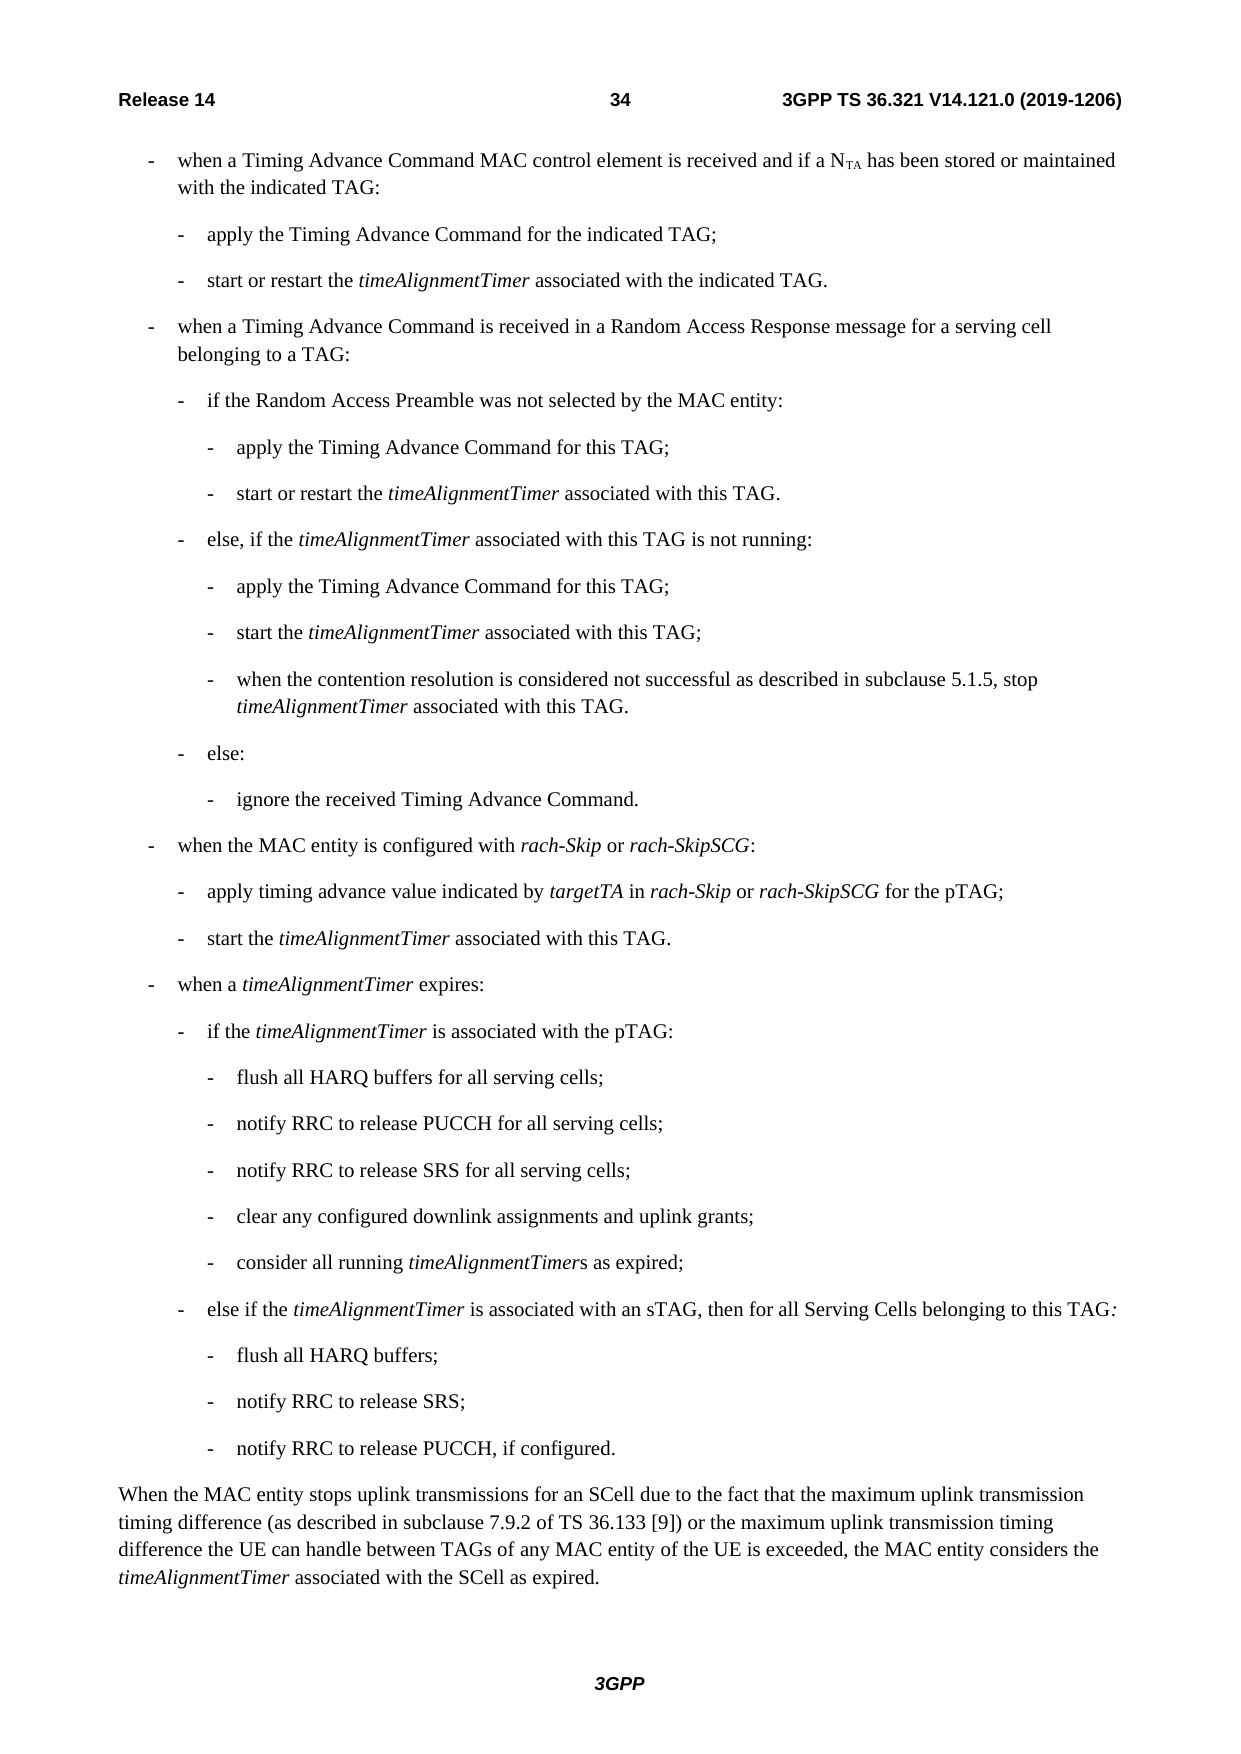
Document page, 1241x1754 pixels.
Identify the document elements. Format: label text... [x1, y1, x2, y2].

text - when a Timing Advance Command is received in a Random Access Response message for a serving cell belonging to a TAG: [148, 314, 1122, 366]
text - when a timeAlignmentTimer expires: [148, 972, 1122, 996]
text - clear any configured downlink assignments and uplink grants; [207, 1204, 1122, 1228]
text - notify RRC to release SRS for all serving cells; [207, 1158, 1122, 1182]
text - flush all HARQ buffers; [207, 1343, 1122, 1367]
text - apply the Timing Advance Command for this TAG; [207, 435, 1122, 459]
text - else, if the timeAlignmentTimer associated with this TAG is not running: [177, 527, 1122, 551]
text - apply timing advance value indicated by targetTA in rach-Skip or rach-SkipSCG for the pTAG; [177, 879, 1122, 903]
text - start the timeAlignmentTimer associated with this TAG. [177, 926, 1122, 950]
text - apply the Timing Advance Command for this TAG; [207, 574, 1122, 598]
text - notify RRC to release PUCCH for all serving cells; [207, 1111, 1122, 1135]
text - when the contention resolution is considered not successful as described in subclause 5.1.5, stop timeAlignmentTimer associated with this TAG. [207, 666, 1122, 718]
text - else if the timeAlignmentTimer is associated with an sTAG, then for all Serving Cells belonging to this TAG: [177, 1297, 1122, 1321]
text - flush all HARQ buffers for all serving cells; [207, 1065, 1122, 1089]
text - if the Random Access Preamble was not selected by the MAC entity: [177, 388, 1122, 412]
text - apply the Timing Advance Command for the indicated TAG; [177, 222, 1122, 246]
text - notify RRC to release SRS; [207, 1389, 1122, 1413]
text - notify RRC to release PUCCH, if configured. [207, 1436, 1122, 1460]
text - ignore the received Timing Advance Command. [207, 787, 1122, 811]
text When the MAC entity stops uplink transmissions for an SCell due to the fact that the maximum uplink transmission timing difference (as described in subclause 7.9.2 of TS 36.133 [9]) or the maximum uplink transmission timing difference the UE can handle between TAGs of any MAC entity of the UE is exceeded, the MAC entity considers the timeAlignmentTimer associated with the SCell as expired. [118, 1482, 1122, 1589]
text - when a Timing Advance Command MAC control element is received and if a NTA has been stored or maintained with the indicated TAG: [148, 148, 1122, 199]
text - else: [177, 740, 1122, 764]
text - consider all running timeAlignmentTimers as expired; [207, 1250, 1122, 1274]
text - when the MAC entity is configured with rach-Skip or rach-SkipSCG: [148, 833, 1122, 857]
text - start or restart the timeAlignmentTimer associated with the indicated TAG. [177, 268, 1122, 292]
text - start or restart the timeAlignmentTimer associated with this TAG. [207, 481, 1122, 505]
text - if the timeAlignmentTimer is associated with the pTAG: [177, 1018, 1122, 1043]
text - start the timeAlignmentTimer associated with this TAG; [207, 620, 1122, 644]
